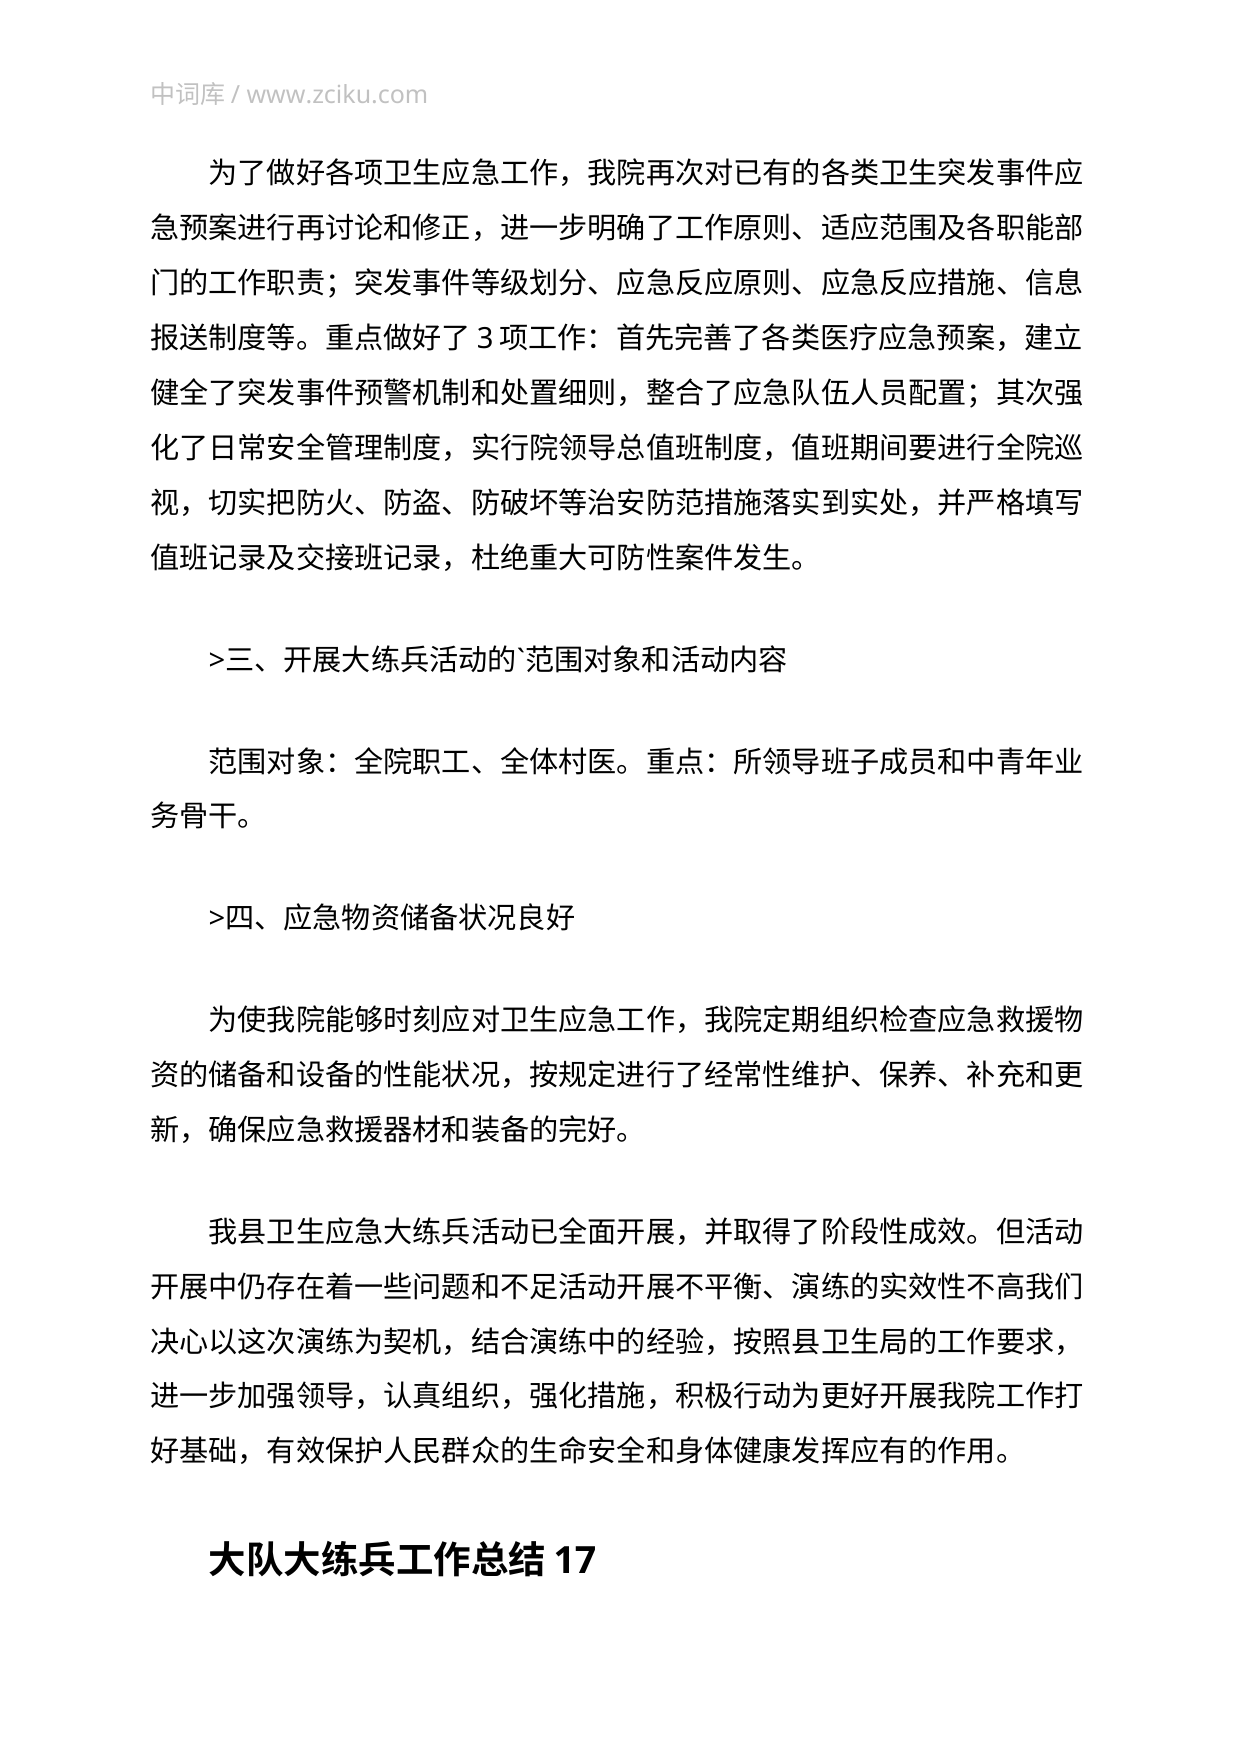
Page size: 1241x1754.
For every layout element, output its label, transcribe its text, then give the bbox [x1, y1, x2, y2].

text >三、开展大练兵活动的`范围对象和活动内容 [150, 636, 1090, 678]
text 范围对象：全院职工、全体村医。重点：所领导班子成员和中青年业务骨干。 [150, 738, 1090, 835]
text 为使我院能够时刻应对卫生应急工作，我院定期组织检查应急救援物资的储备和设备的性能状况，按规定进行了经常性维护、保养、补充和更新，确保应急救援器材和装备的完好。 [150, 997, 1090, 1149]
text >四、应急物资储备状况良好 [150, 895, 1090, 937]
text 为了做好各项卫生应急工作，我院再次对已有的各类卫生突发事件应急预案进行再讨论和修正，进一步明确了工作原则、适应范围及各职能部门的工作职责；突发事件等级划分、应急反应原则、应急反应措施、信息报送制度等。重点做好了3项工作：首先完善了各类医疗应急预案，建立健全了突发事件预警机制和处置细则，整合了应急队伍人员配置；其次强化了日常安全管理制度，实行院领导总值班制度，值班期间要进行全院巡视，切实把防火、防盗、防破坏等治安防范措施落实到实处，并严格填写值班记录及交接班记录，杜绝重大可防性案件发生。 [150, 150, 1090, 577]
text 我县卫生应急大练兵活动已全面开展，并取得了阶段性成效。但活动开展中仍存在着一些问题和不足活动开展不平衡、演练的实效性不高我们决心以这次演练为契机，结合演练中的经验，按照县卫生局的工作要求，进一步加强领导，认真组织，强化措施，积极行动为更好开展我院工作打好基础，有效保护人民群众的生命安全和身体健康发挥应有的作用。 [150, 1208, 1090, 1470]
text 大队大练兵工作总结17 [150, 1530, 1090, 1584]
